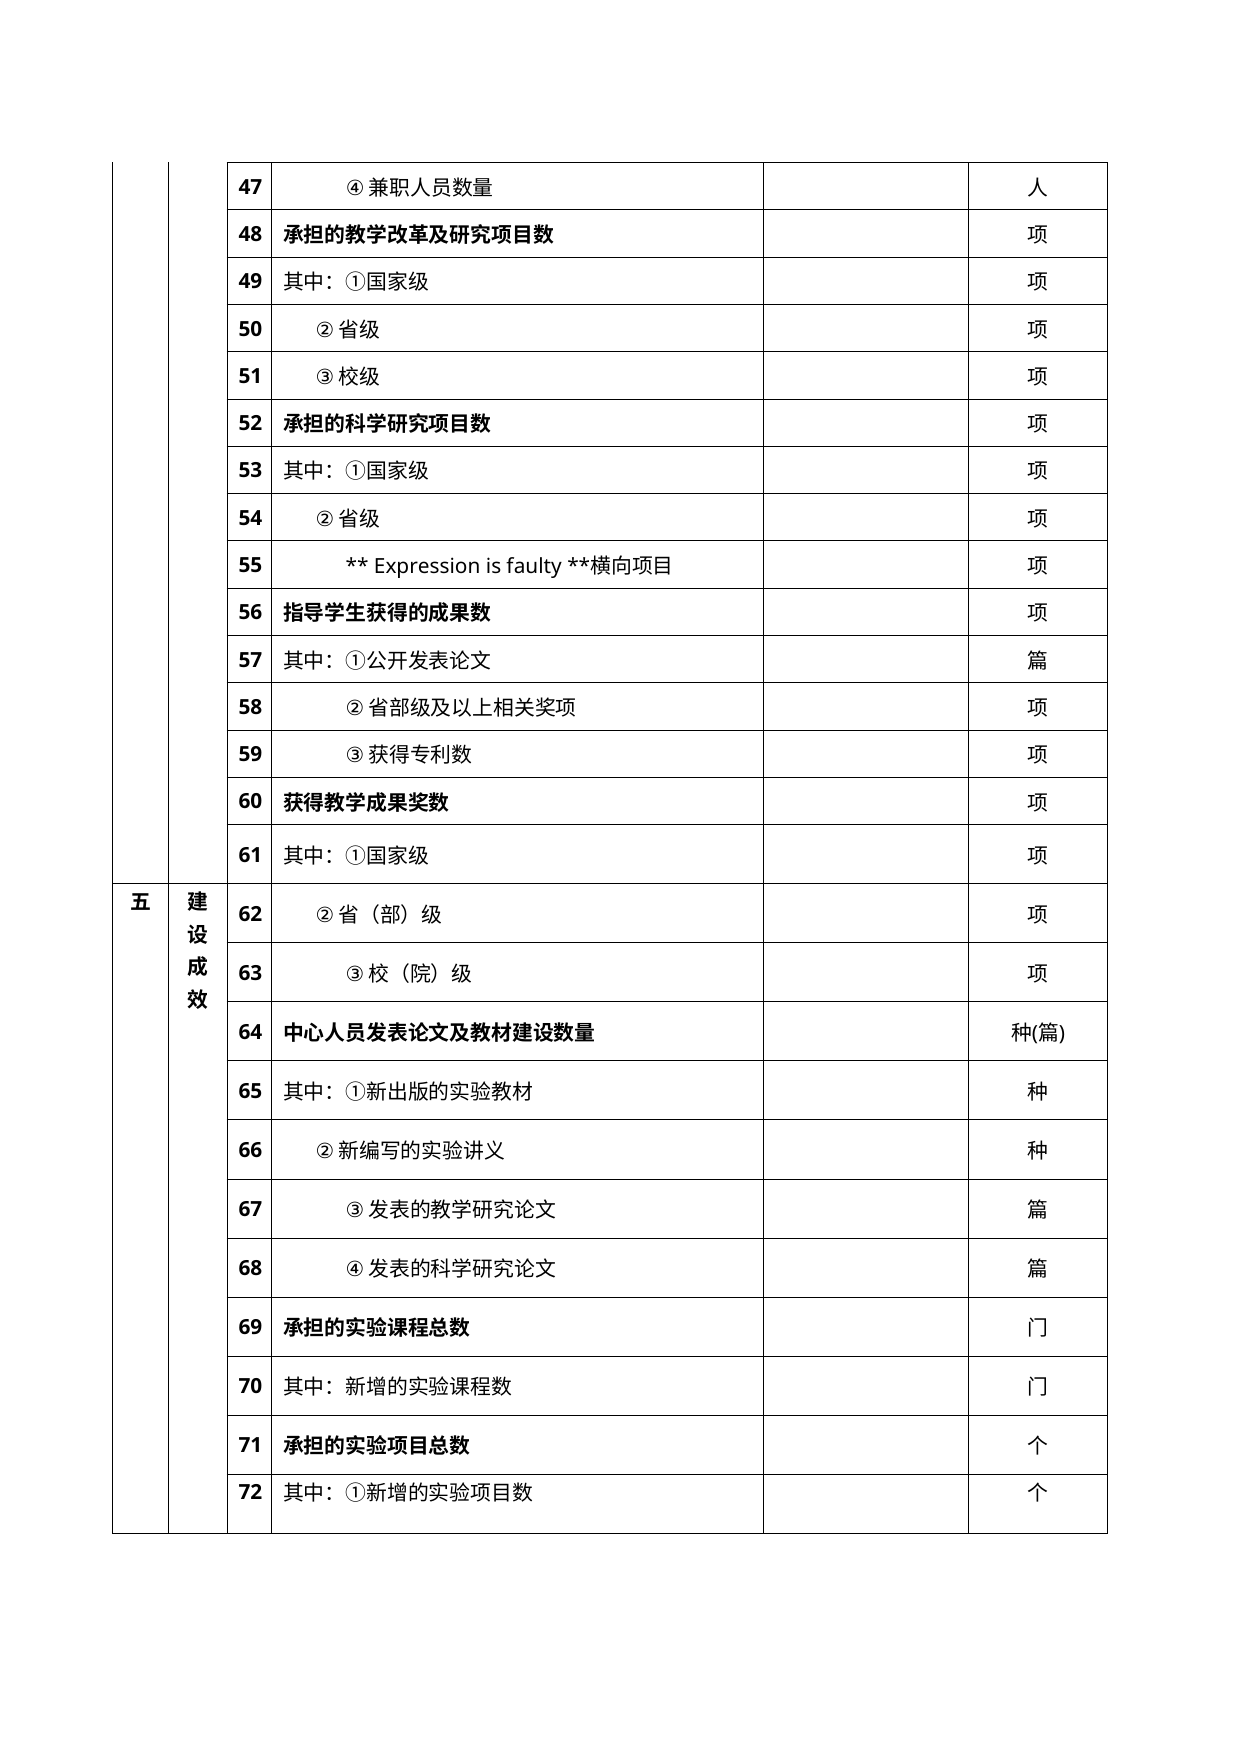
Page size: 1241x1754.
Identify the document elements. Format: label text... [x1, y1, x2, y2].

table_cell 其中：①新增的实验项目数 [272, 1475, 763, 1533]
table_cell ③校级 [272, 352, 763, 398]
table_cell 承担的实验项目总数 [272, 1416, 763, 1474]
table_cell [228, 541, 271, 588]
table_cell [228, 1357, 271, 1415]
table_cell [764, 305, 968, 351]
table_cell ④兼职人员数量 [272, 163, 763, 209]
table_cell [228, 352, 271, 398]
table_cell 承担的科学研究项目数 [272, 400, 763, 446]
table_cell [764, 352, 968, 398]
table_cell 其中：①公开发表论文 [272, 636, 763, 682]
table_cell ②省（部）级 [272, 884, 763, 942]
table_cell 指导学生获得的成果数 [272, 589, 763, 635]
table_cell 项 [969, 884, 1107, 942]
table_cell 项 [969, 541, 1107, 588]
table_cell [228, 1002, 271, 1060]
table_cell [764, 636, 968, 682]
table_cell [228, 1239, 271, 1297]
table_cell [228, 210, 271, 257]
table_cell [764, 778, 968, 824]
table_cell [764, 825, 968, 883]
table_cell [764, 731, 968, 777]
table_cell 中心人员发表论文及教材建设数量 [272, 1002, 763, 1060]
table_cell [228, 1120, 271, 1178]
table_cell [764, 589, 968, 635]
table_cell [228, 1061, 271, 1119]
table_cell [228, 884, 271, 942]
table_cell [228, 636, 271, 682]
table_cell [764, 884, 968, 942]
table_cell 种 [969, 1120, 1107, 1178]
table_cell [764, 494, 968, 540]
table_cell [228, 778, 271, 824]
table_cell [228, 163, 271, 209]
table_cell [764, 1239, 968, 1297]
table_cell [764, 1298, 968, 1356]
table_cell 承担的实验课程总数 [272, 1298, 763, 1356]
table_cell 项 [969, 778, 1107, 824]
table_cell 项 [969, 943, 1107, 1001]
table_cell 个 [969, 1416, 1107, 1474]
table_cell ③校（院）级 [272, 943, 763, 1001]
table_cell 篇 [969, 636, 1107, 682]
table_cell [228, 943, 271, 1001]
table_cell [228, 589, 271, 635]
table_cell 项 [969, 210, 1107, 257]
table_cell 人 [969, 163, 1107, 209]
table_cell 项 [969, 400, 1107, 446]
table_cell [764, 683, 968, 729]
table_cell 其中：新增的实验课程数 [272, 1357, 763, 1415]
table_cell 项 [969, 447, 1107, 493]
table_cell ②新编写的实验讲义 [272, 1120, 763, 1178]
table_cell [228, 1416, 271, 1474]
table_cell 项 [969, 731, 1107, 777]
table_cell [764, 447, 968, 493]
table_cell ③发表的教学研究论文 [272, 1180, 763, 1237]
table_cell [764, 258, 968, 304]
table_cell 建设成效 [169, 884, 227, 1533]
table_cell [228, 447, 271, 493]
table_cell [764, 1357, 968, 1415]
table_cell 项 [969, 258, 1107, 304]
table_cell [228, 258, 271, 304]
table_cell 篇 [969, 1180, 1107, 1237]
table_cell [764, 1416, 968, 1474]
table_cell 项 [969, 825, 1107, 883]
table_cell 承担的教学改革及研究项目数 [272, 210, 763, 257]
table_cell [764, 163, 968, 209]
table_cell 项 [969, 589, 1107, 635]
table_cell [228, 825, 271, 883]
table_cell [228, 683, 271, 729]
table_cell 门 [969, 1357, 1107, 1415]
table_cell [764, 943, 968, 1001]
table_cell 篇 [969, 1239, 1107, 1297]
table_cell ③横向项目 [272, 541, 763, 588]
table_cell 其中：①国家级 [272, 447, 763, 493]
table_cell 五 [113, 884, 168, 1533]
table_cell [764, 541, 968, 588]
table_cell 项 [969, 494, 1107, 540]
table_cell [228, 400, 271, 446]
table_cell [228, 1180, 271, 1237]
table_cell [764, 1475, 968, 1533]
table_cell 获得教学成果奖数 [272, 778, 763, 824]
table_cell 其中：①国家级 [272, 825, 763, 883]
table_cell [228, 305, 271, 351]
table_cell 其中：①国家级 [272, 258, 763, 304]
table_cell 项 [969, 683, 1107, 729]
table_cell [228, 731, 271, 777]
table_cell [764, 210, 968, 257]
table_cell ④发表的科学研究论文 [272, 1239, 763, 1297]
table_cell [228, 1298, 271, 1356]
table_cell 种(篇) [969, 1002, 1107, 1060]
table_cell ③获得专利数 [272, 731, 763, 777]
table_cell 项 [969, 352, 1107, 398]
table_cell [228, 1475, 271, 1533]
table_cell [764, 1180, 968, 1237]
table_cell [764, 1120, 968, 1178]
table_cell 门 [969, 1298, 1107, 1356]
table_cell ②省级 [272, 305, 763, 351]
table_cell 种 [969, 1061, 1107, 1119]
table_cell ②省级 [272, 494, 763, 540]
table_cell 其中：①新出版的实验教材 [272, 1061, 763, 1119]
table_cell 项 [969, 305, 1107, 351]
table_cell [228, 494, 271, 540]
table_cell 个 [969, 1475, 1107, 1533]
table_cell [764, 1061, 968, 1119]
table_cell [764, 400, 968, 446]
table_cell [764, 1002, 968, 1060]
table_cell ②省部级及以上相关奖项 [272, 683, 763, 729]
